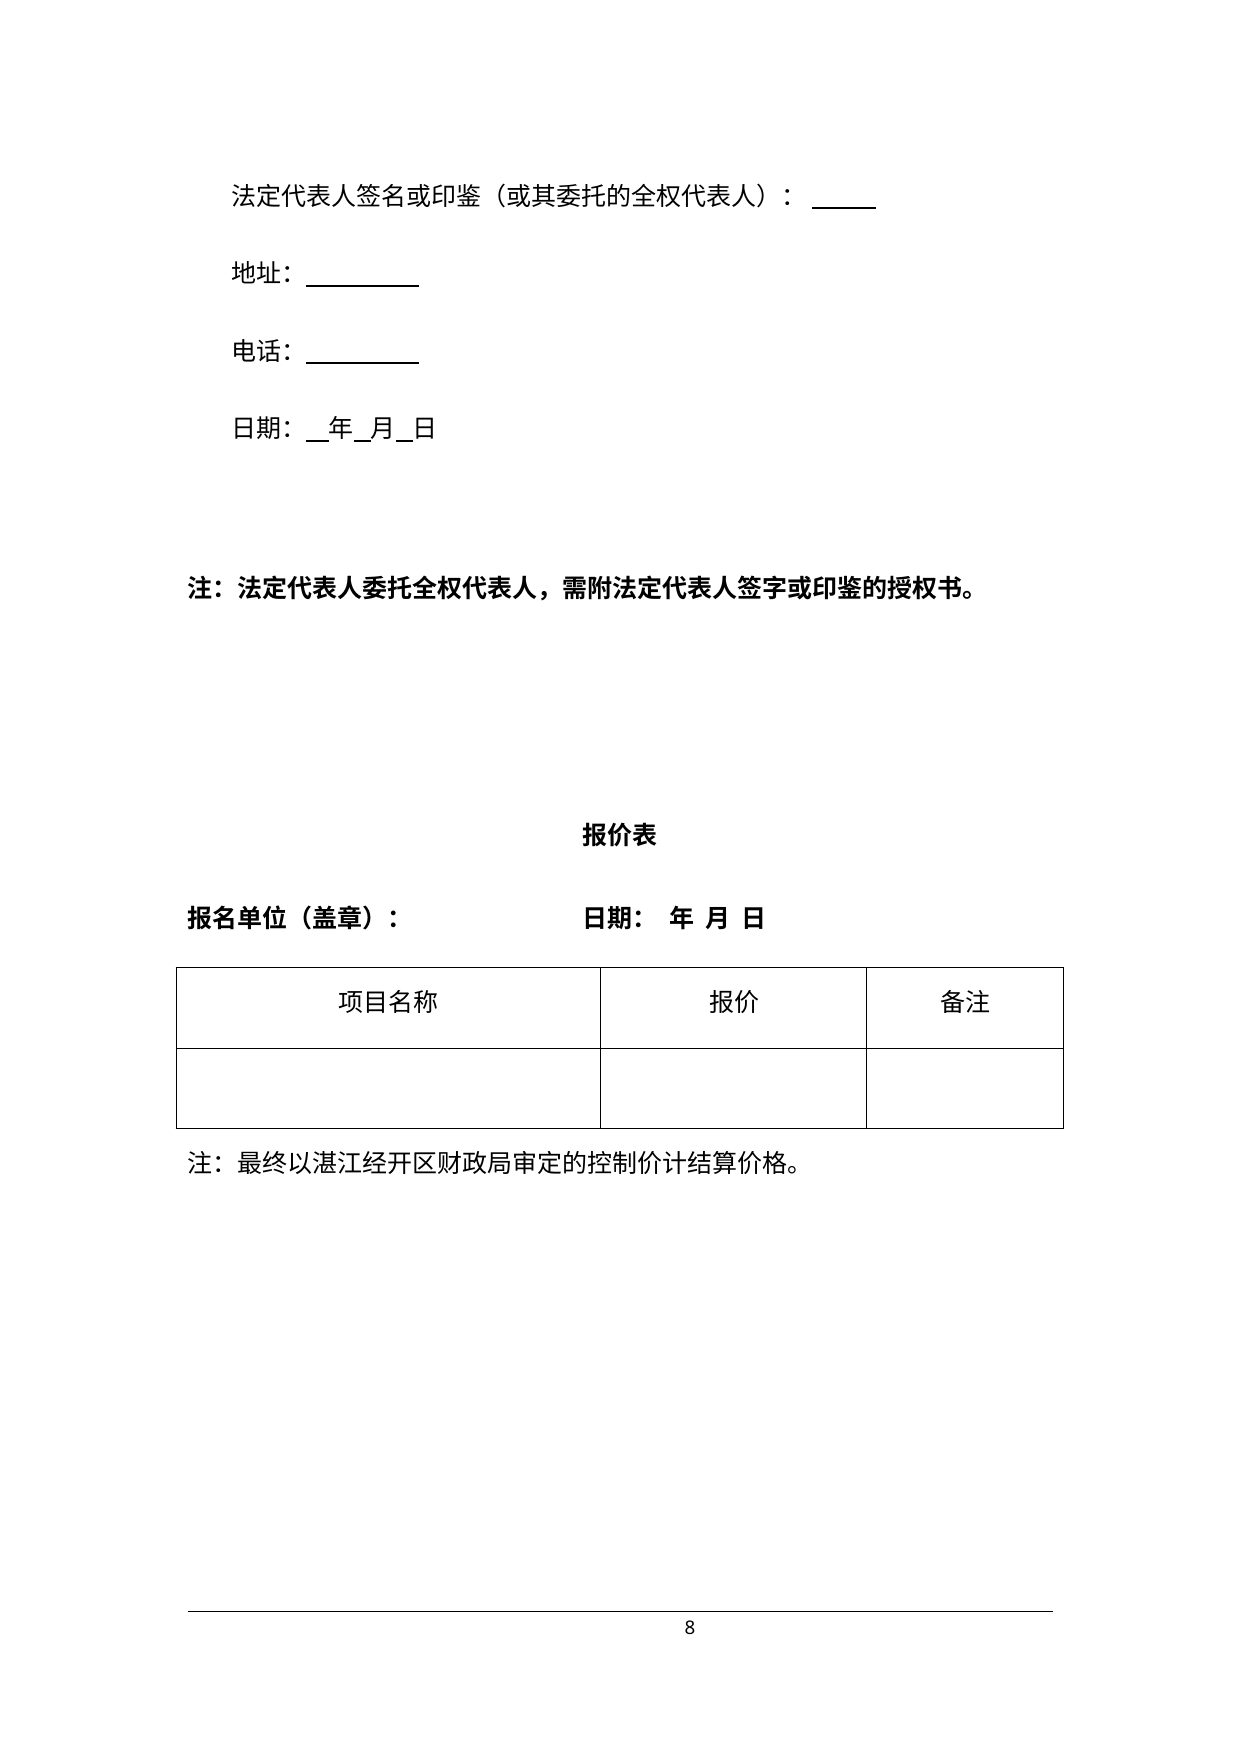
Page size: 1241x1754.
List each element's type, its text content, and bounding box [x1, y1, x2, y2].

table_header 备注 [867, 968, 1063, 1048]
table_cell [177, 1049, 600, 1128]
text 注：最终以湛江经开区财政局审定的控制价计结算价格。 [187, 1129, 1053, 1194]
text 报价表 [187, 801, 1053, 866]
text 注：法定代表人委托全权代表人，需附法定代表人签字或印鉴的授权书。 [187, 554, 1053, 619]
table_header 报价 [601, 968, 866, 1048]
table_cell [601, 1049, 866, 1128]
text 报名单位（盖章）： 日期： 年 月 日 [187, 884, 1053, 949]
table_cell [867, 1049, 1063, 1128]
text 地址： [187, 239, 1053, 304]
table_header 项目名称 [177, 968, 600, 1048]
text 法定代表人签名或印鉴（或其委托的全权代表人）： [187, 162, 1053, 227]
text 电话： [187, 317, 1053, 382]
text 日期： 年 月 日 [187, 394, 1053, 459]
